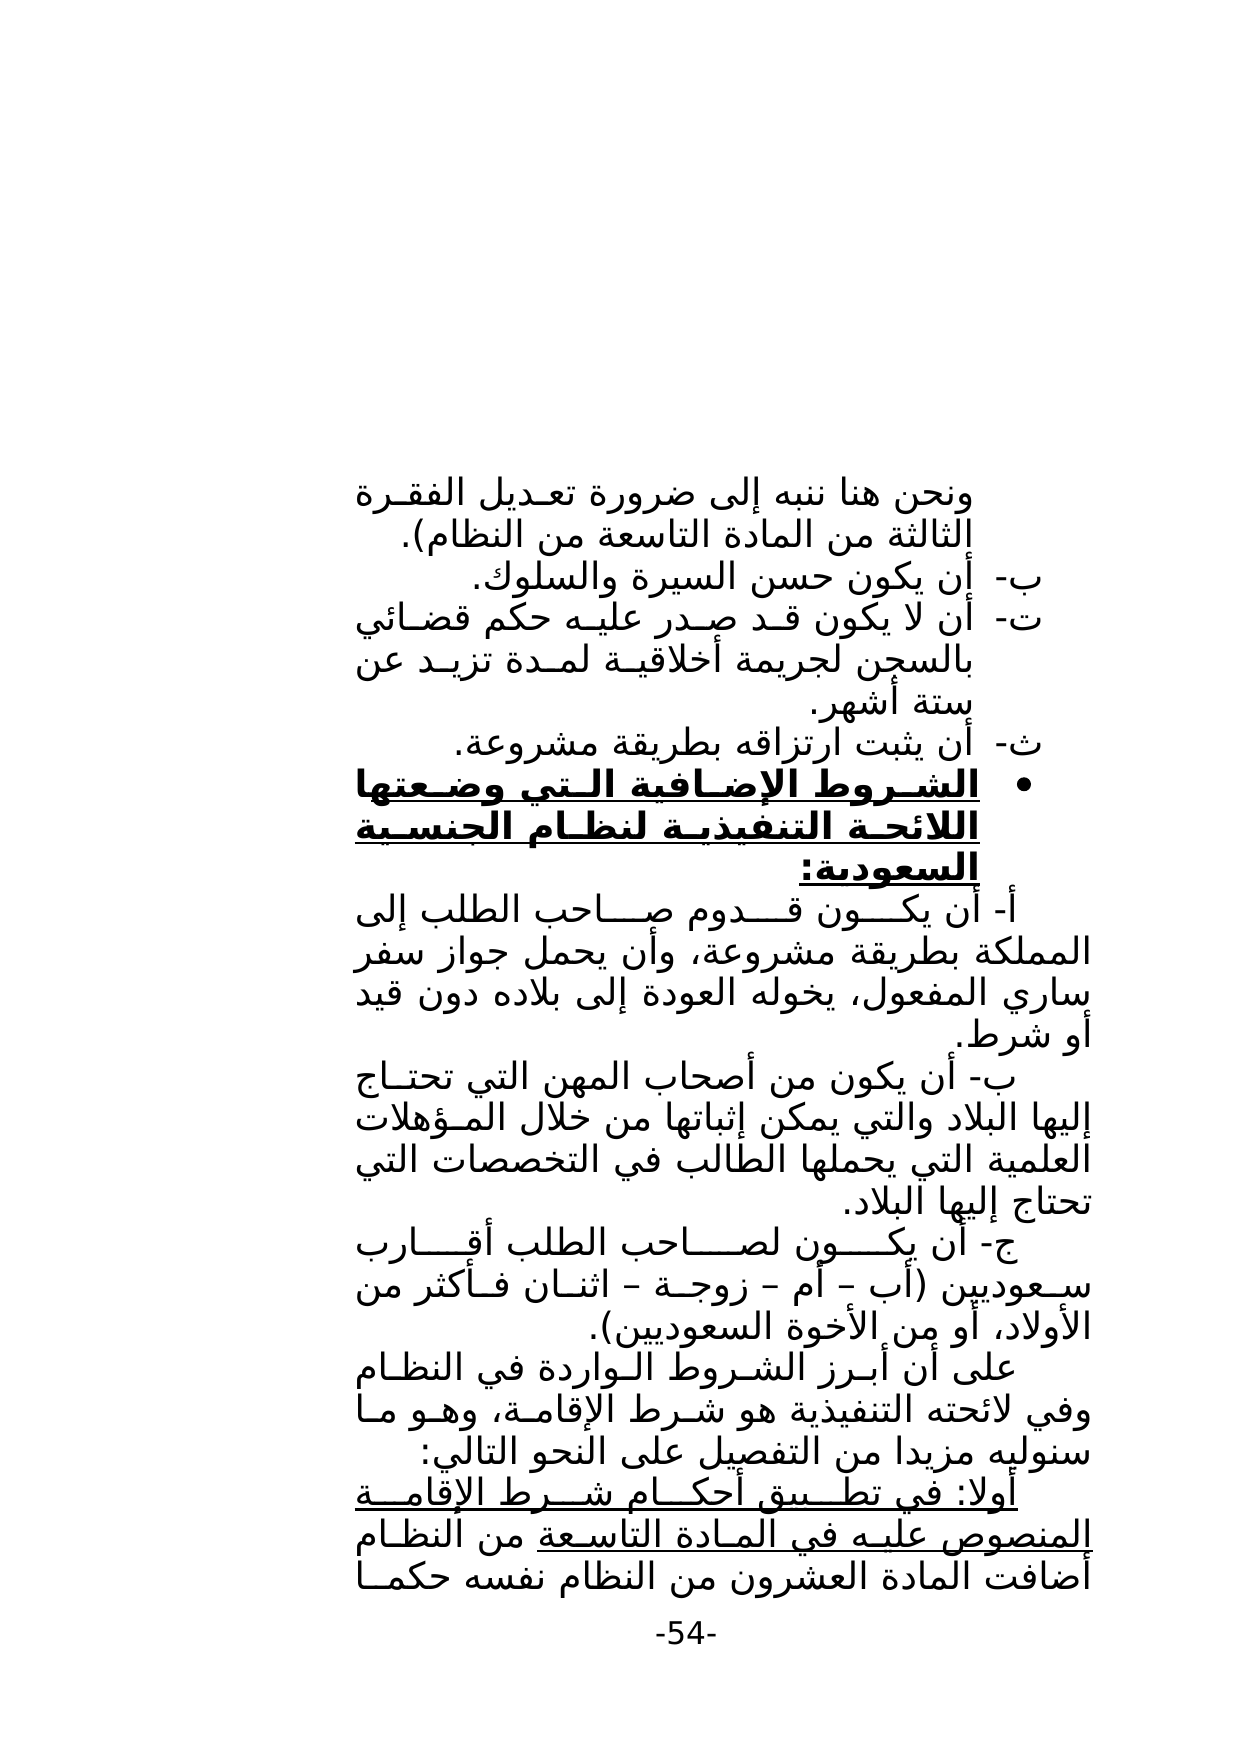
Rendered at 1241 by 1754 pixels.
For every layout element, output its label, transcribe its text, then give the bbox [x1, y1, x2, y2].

list أن يثبت ارتزاقه بطريقة مشروعة. [354, 722, 1019, 764]
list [354, 472, 1019, 556]
text ب- أن يكون من أصحاب المهن التي تحتاج إليها البلاد والتي يمكن إثباتها من خلال المؤهلات العلمية التي يحملها الطالب في التخصصات التي تحتاج إليها البلاد. [354, 1056, 1092, 1222]
text أ- أن يكون قدوم صاحب الطلب إلى المملكة بطريقة مشروعة، وأن يحمل جواز سفر ساري المفعول، يخوله العودة إلى بلاده دون قيد أو شرط. [354, 889, 1092, 1056]
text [354, 1472, 1092, 1597]
list أن لا يكون قد صدر عليه حكم قضائي بالسجن لجريمة أخلاقية لمدة تزيد عن ستة أشهر. [354, 597, 1019, 722]
list أن يكون حسن السيرة والسلوك. [354, 556, 1019, 597]
list الشروط الإضافية التي وضعتها اللائحة التنفيذية لنظام الجنسية السعودية: [354, 764, 1017, 889]
text على أن أبرز الشروط الواردة في النظام وفي لائحته التنفيذية هو شرط الإقامة، وهو ما سنوليه مزيدا من التفصيل على النحو التالي: [354, 1347, 1092, 1472]
text ج- أن يكون لصاحب الطلب أقارب سعوديين (أب – أم – زوجة – اثنان فأكثر من الأولاد، أو من الأخوة السعوديين). [354, 1222, 1092, 1347]
